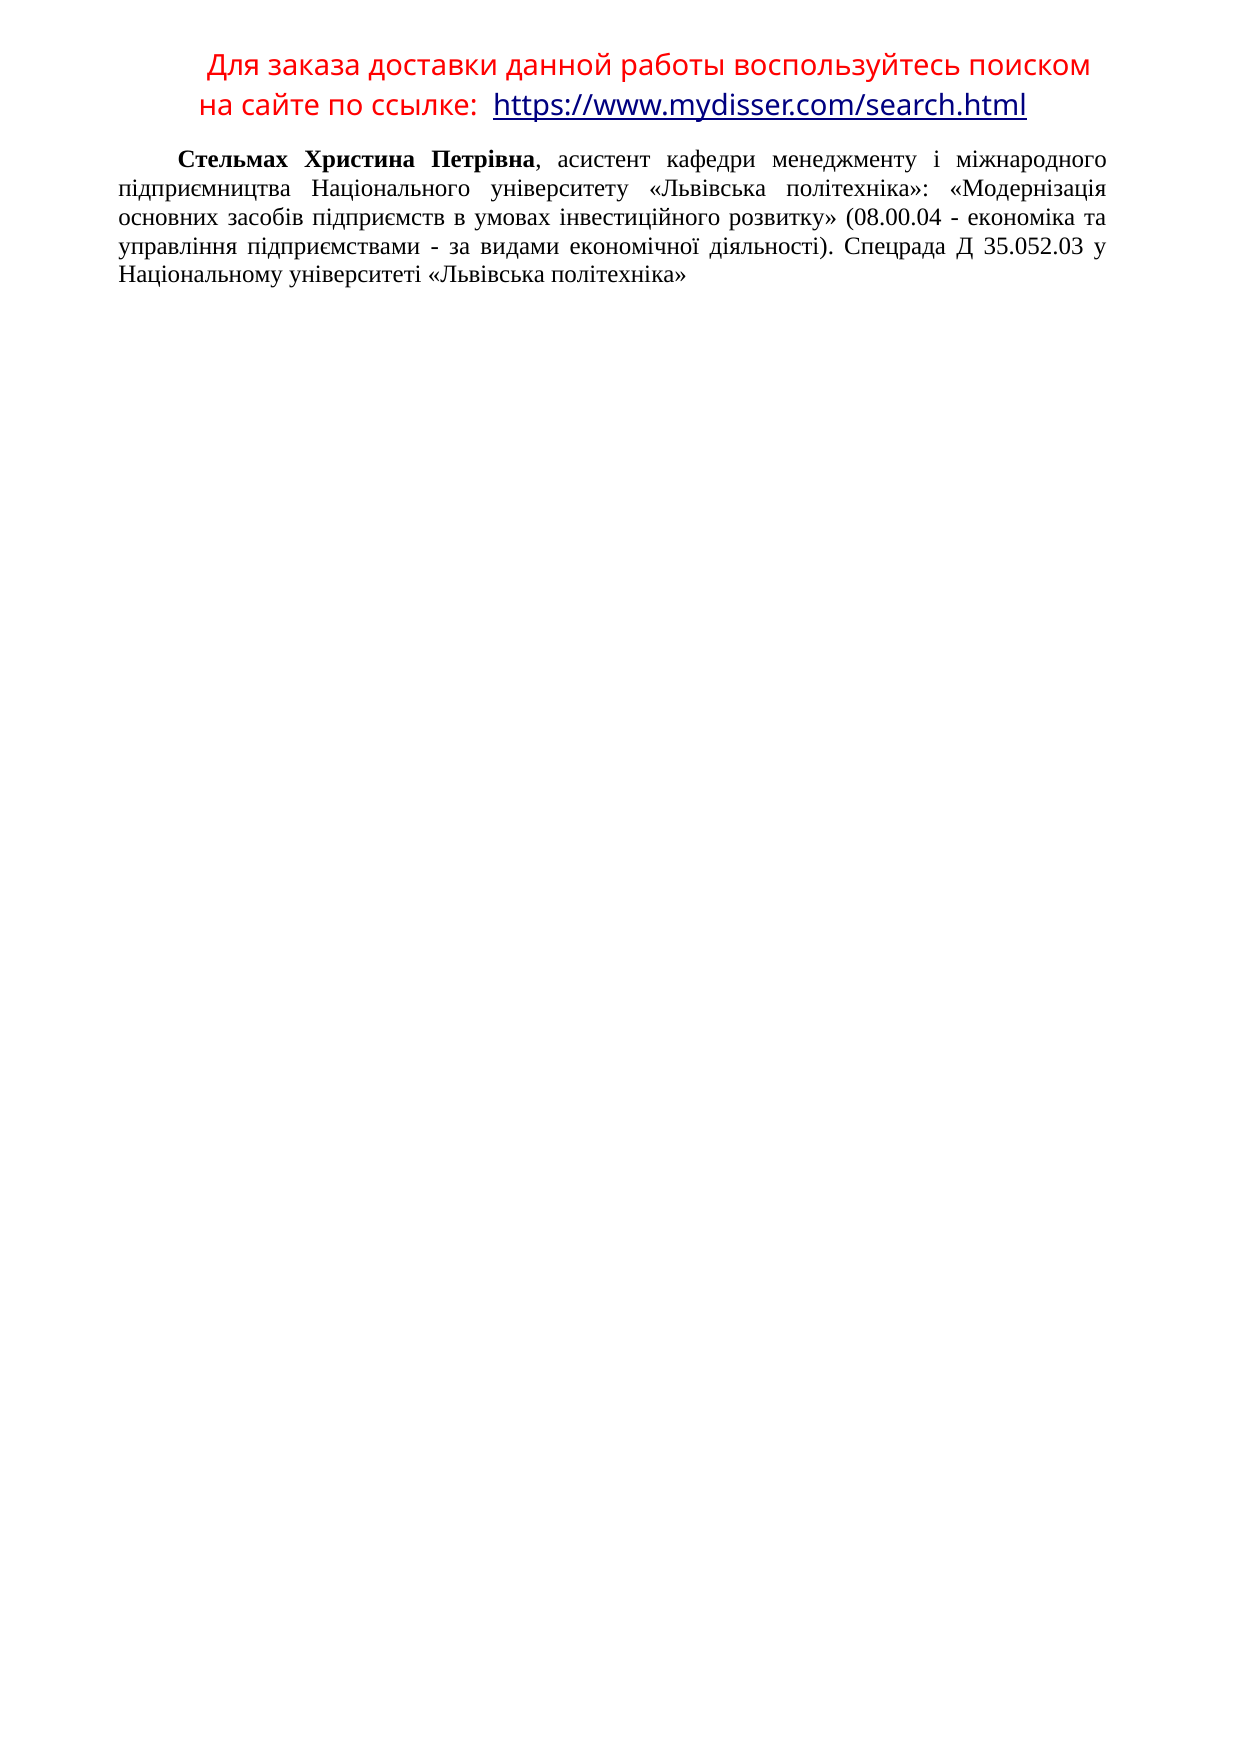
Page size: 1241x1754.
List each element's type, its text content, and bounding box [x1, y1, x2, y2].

text Стельмах Христина Петрівна, асистент кафедри менеджменту і міжнародного підприємництва Національного університету «Львівська політехніка»: «Модернізація основних засобів підприємств в умовах інвестиційного розвитку» (08.00.04 - економіка та управління підприємствами - за видами економічної діяльності). Спецрада Д 35.052.03 у Національному університеті «Львівська політехніка» [118, 144, 1107, 288]
